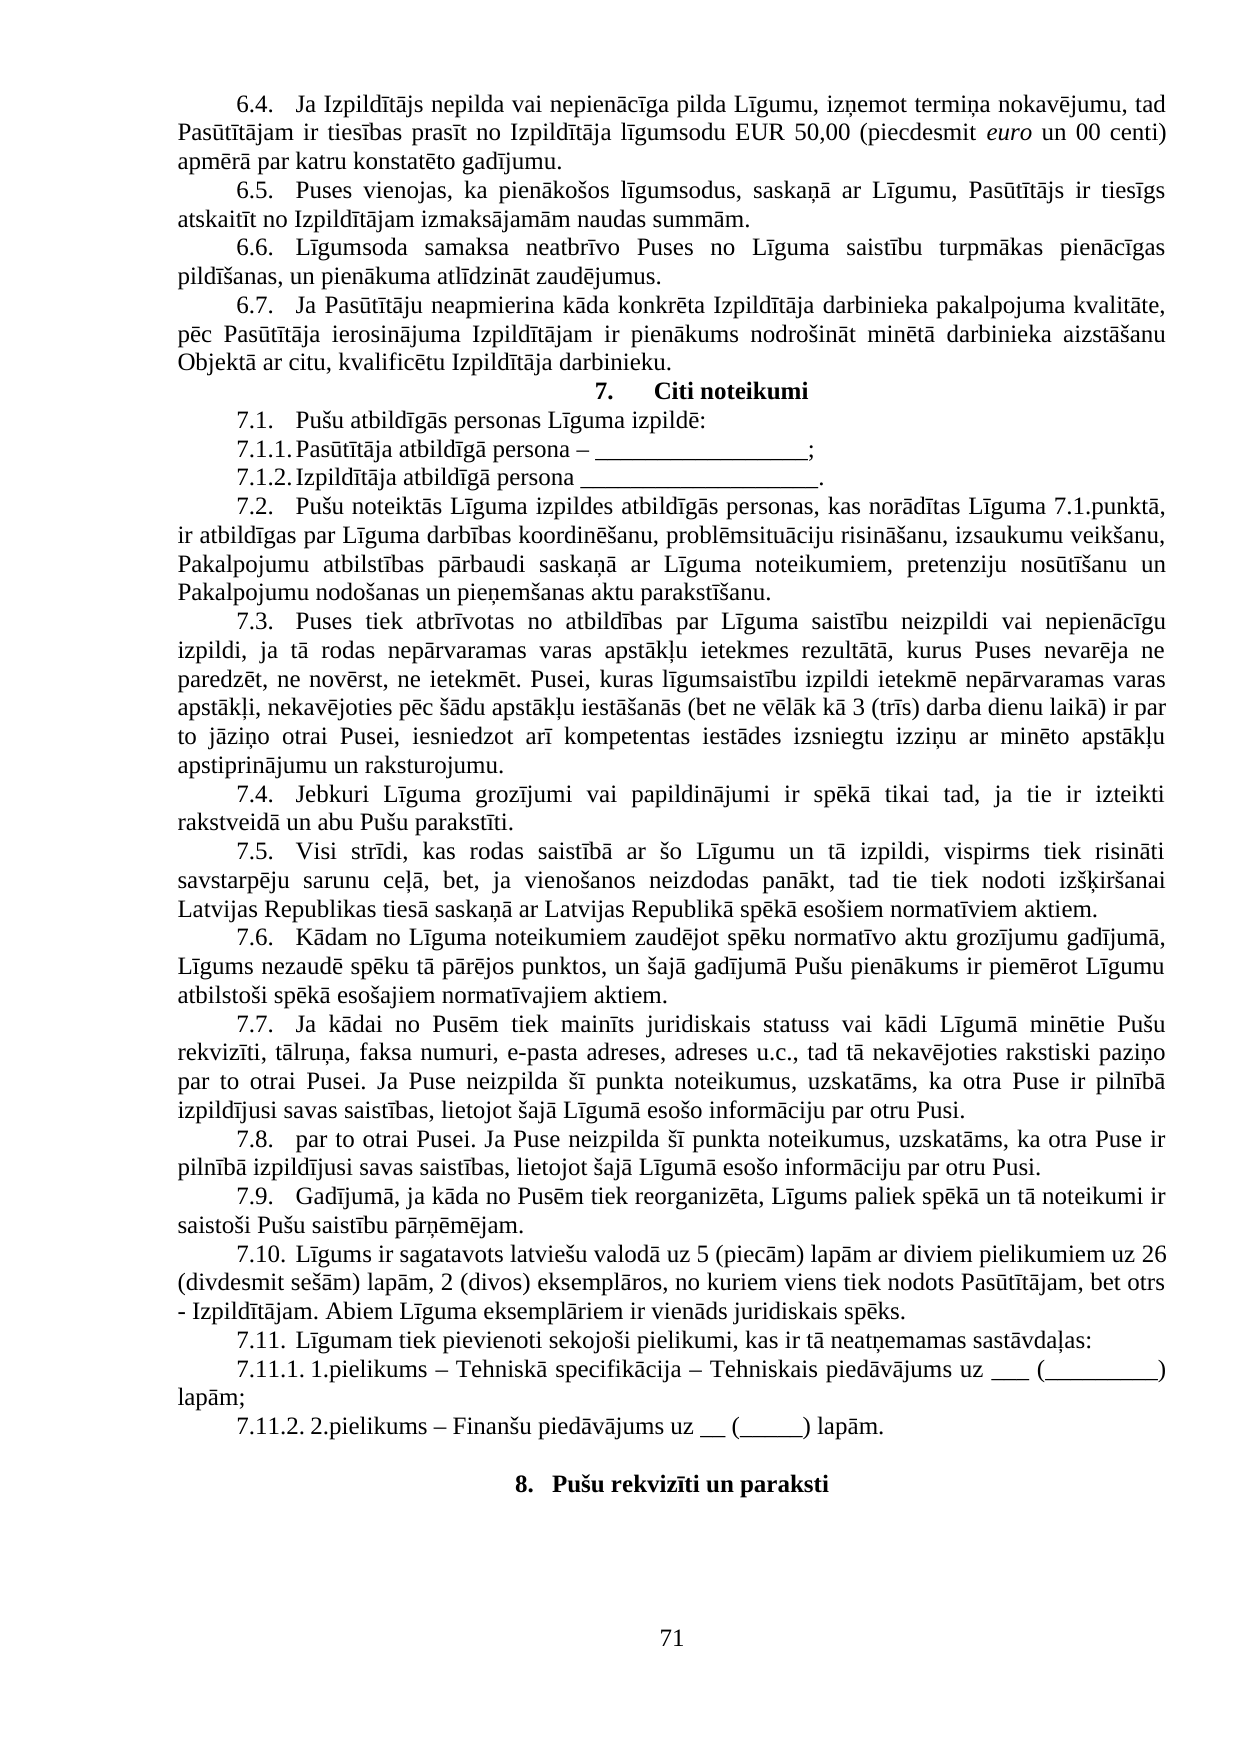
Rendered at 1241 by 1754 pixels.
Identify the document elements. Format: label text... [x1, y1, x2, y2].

list Gadījumā, ja kāda no Pusēm tiek reorganizēta, Līgums paliek spēkā un tā noteikumi ir saistoši Pušu saistību pārņēmējam. [177, 1181, 1167, 1239]
list Ja Izpildītājs nepilda vai nepienācīga pilda Līgumu, izņemot termiņa nokavējumu, tad Pasūtītājam ir tiesības prasīt no Izpildītāja līgumsodu EUR 50,00 (piecdesmit euro un 00 centi) apmērā par katru konstatēto gadījumu. [177, 89, 1167, 175]
list Izpildītāja atbildīgā persona ___________________. [177, 462, 1167, 491]
list Citi noteikumi [177, 376, 1167, 405]
list 1.pielikums – Tehniskā specifikācija – Tehniskais piedāvājums uz ___ (_________) lapām; [177, 1354, 1167, 1411]
list Pušu noteiktās Līguma izpildes atbildīgās personas, kas norādītas Līguma 7.1.punktā, ir atbildīgas par Līguma darbības koordinēšanu, problēmsituāciju risināšanu, izsaukumu veikšanu, Pakalpojumu atbilstības pārbaudi saskaņā ar Līguma noteikumiem, pretenziju nosūtīšanu un Pakalpojumu nodošanas un pieņemšanas aktu parakstīšanu. [177, 491, 1167, 606]
list Līgums ir sagatavots latviešu valodā uz 5 (piecām) lapām ar diviem pielikumiem uz 26 (divdesmit sešām) lapām, 2 (divos) eksemplāros, no kuriem viens tiek nodots Pasūtītājam, bet otrs - Izpildītājam. Abiem Līguma eksemplāriem ir vienāds juridiskais spēks. [177, 1239, 1167, 1325]
list Puses vienojas, ka pienākošos līgumsodus, saskaņā ar Līgumu, Pasūtītājs ir tiesīgs atskaitīt no Izpildītājam izmaksājamām naudas summām. [177, 175, 1167, 232]
list 2.pielikums – Finanšu piedāvājums uz __ (_____) lapām. [177, 1411, 1167, 1440]
list Visi strīdi, kas rodas saistībā ar šo Līgumu un tā izpildi, vispirms tiek risināti savstarpēju sarunu ceļā, bet, ja vienošanos neizdodas panākt, tad tie tiek nodoti izšķiršanai Latvijas Republikas tiesā saskaņā ar Latvijas Republikā spēkā esošiem normatīviem aktiem. [177, 836, 1167, 922]
list Līgumam tiek pievienoti sekojoši pielikumi, kas ir tā neatņemamas sastāvdaļas: [177, 1325, 1167, 1354]
list Ja kādai no Pusēm tiek mainīts juridiskais statuss vai kādi Līgumā minētie Pušu rekvizīti, tālruņa, faksa numuri, e-pasta adreses, adreses u.c., tad tā nekavējoties rakstiski paziņo par to otrai Pusei. Ja Puse neizpilda šī punkta noteikumus, uzskatāms, ka otra Puse ir pilnībā izpildījusi savas saistības, lietojot šajā Līgumā esošo informāciju par otru Pusi. [177, 1009, 1167, 1124]
list Pušu atbildīgās personas Līguma izpildē: [177, 405, 1167, 434]
list Kādam no Līguma noteikumiem zaudējot spēku normatīvo aktu grozījumu gadījumā, Līgums nezaudē spēku tā pārējos punktos, un šajā gadījumā Pušu pienākums ir piemērot Līgumu atbilstoši spēkā esošajiem normatīvajiem aktiem. [177, 922, 1167, 1009]
list Puses tiek atbrīvotas no atbildības par Līguma saistību neizpildi vai nepienācīgu izpildi, ja tā rodas nepārvaramas varas apstākļu ietekmes rezultātā, kurus Puses nevarēja ne paredzēt, ne novērst, ne ietekmēt. Pusei, kuras līgumsaistību izpildi ietekmē nepārvaramas varas apstākļi, nekavējoties pēc šādu apstākļu iestāšanās (bet ne vēlāk kā 3 (trīs) darba dienu laikā) ir par to jāziņo otrai Pusei, iesniedzot arī kompetentas iestādes izsniegtu izziņu ar minēto apstākļu apstiprinājumu un raksturojumu. [177, 606, 1167, 779]
list Pušu rekvizīti un paraksti [177, 1469, 1167, 1497]
list Līgumsoda samaksa neatbrīvo Puses no Līguma saistību turpmākas pienācīgas pildīšanas, un pienākuma atlīdzināt zaudējumus. [177, 232, 1167, 290]
list Pasūtītāja atbildīgā persona – _________________; [177, 434, 1167, 462]
list par to otrai Pusei. Ja Puse neizpilda šī punkta noteikumus, uzskatāms, ka otra Puse ir pilnībā izpildījusi savas saistības, lietojot šajā Līgumā esošo informāciju par otru Pusi. [177, 1124, 1167, 1181]
list Ja Pasūtītāju neapmierina kāda konkrēta Izpildītāja darbinieka pakalpojuma kvalitāte, pēc Pasūtītāja ierosinājuma Izpildītājam ir pienākums nodrošināt minētā darbinieka aizstāšanu Objektā ar citu, kvalificētu Izpildītāja darbinieku. [177, 290, 1167, 376]
list Jebkuri Līguma grozījumi vai papildinājumi ir spēkā tikai tad, ja tie ir izteikti rakstveidā un abu Pušu parakstīti. [177, 779, 1167, 836]
